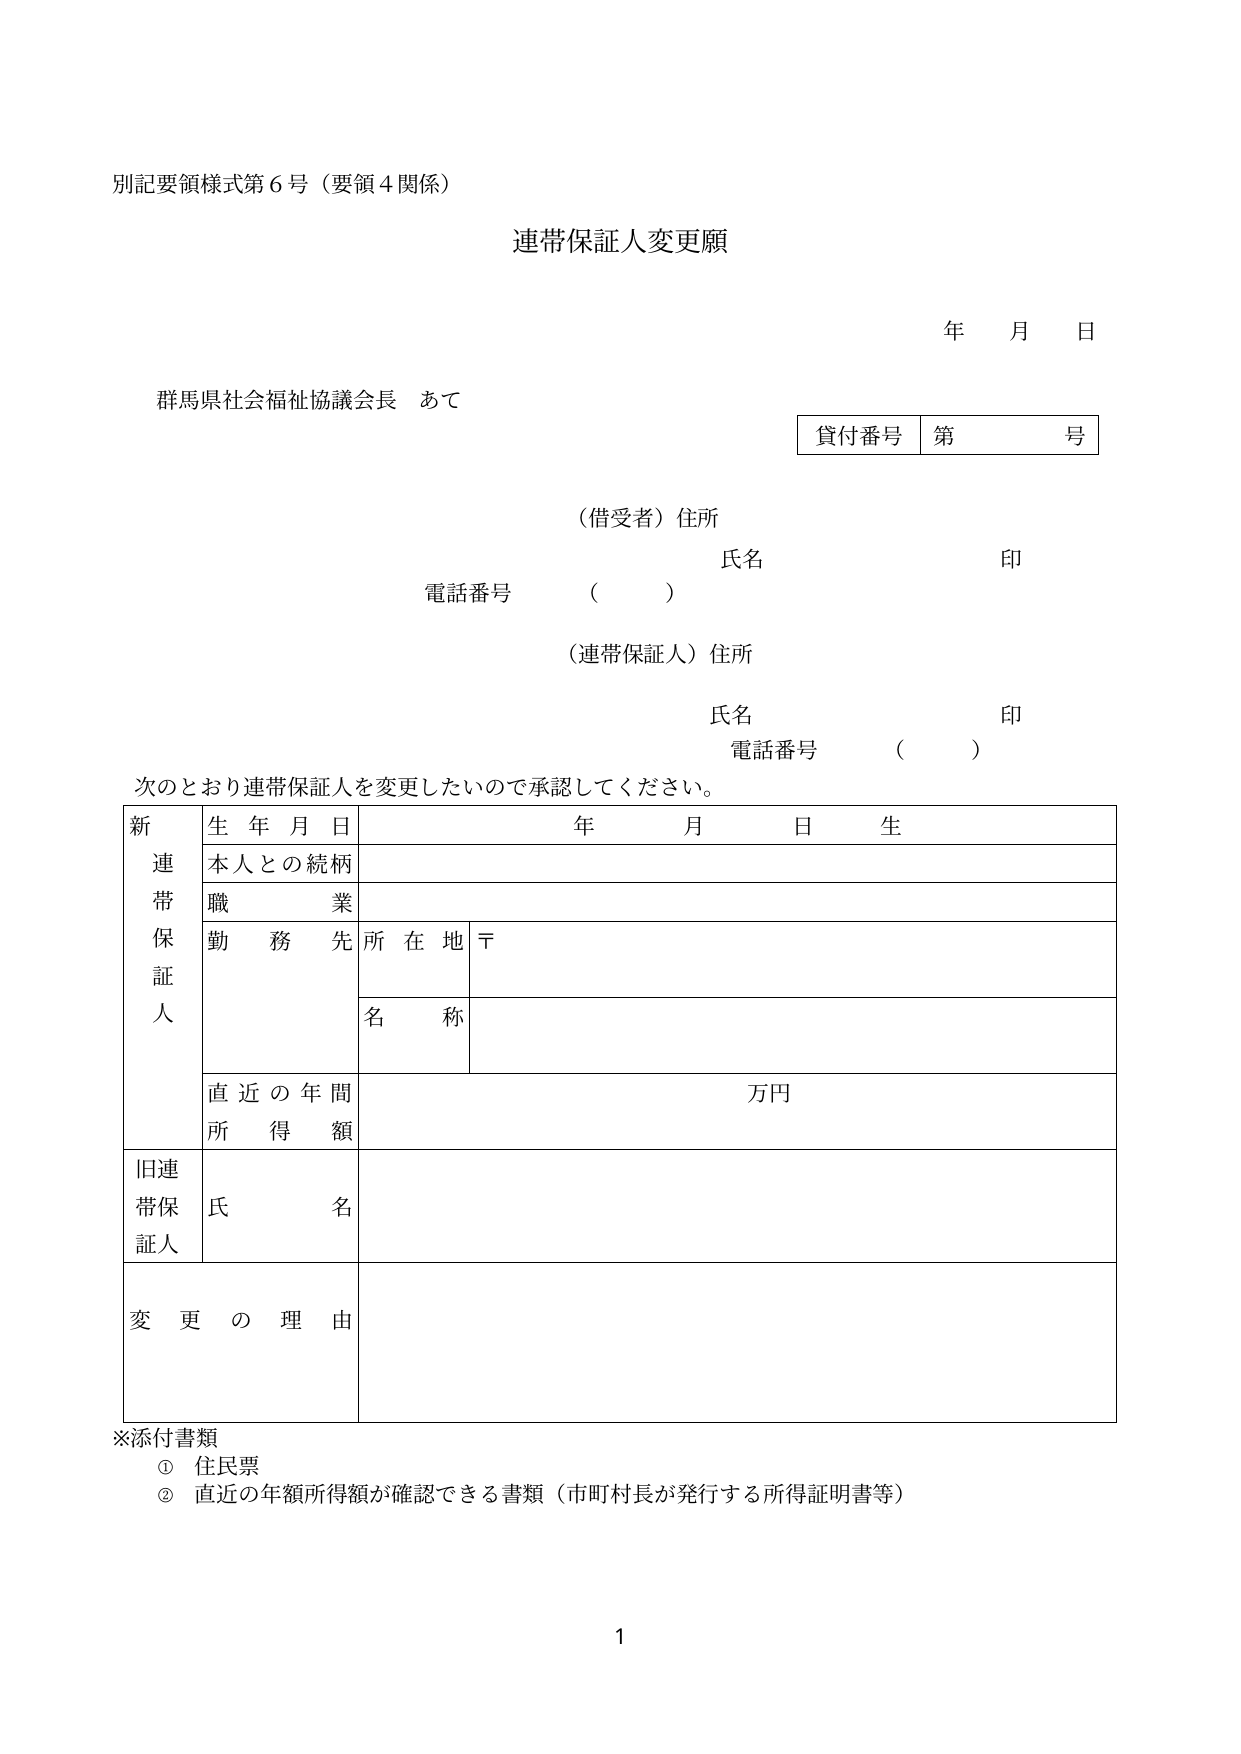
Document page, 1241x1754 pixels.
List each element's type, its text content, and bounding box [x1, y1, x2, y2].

table_cell 勤務先 [203, 922, 358, 1073]
table_cell 旧連 帯保 証人 [124, 1150, 202, 1262]
table_cell 職業 [203, 883, 358, 921]
table_cell [359, 1150, 1116, 1262]
table_header 貸付番号 [798, 416, 920, 453]
table_cell 直近の年間 所得額 [203, 1074, 358, 1149]
table_cell 氏名 [203, 1150, 358, 1262]
table_cell [359, 845, 1116, 882]
list 直近の年額所得額が確認できる書類（市町村長が発行する所得証明書等） [157, 1480, 1128, 1508]
text （借受者）住所 [112, 493, 1128, 534]
table_cell 本人との続柄 [203, 845, 358, 882]
text 連帯保証人変更願 [112, 202, 1128, 277]
table_cell 所在地 [359, 922, 469, 997]
table_header 新 連 帯 保 証 人 [124, 806, 202, 1149]
table_cell 名称 [359, 998, 469, 1073]
table_cell 変更の理由 [124, 1263, 358, 1422]
text 電話番号 （ ） [112, 730, 1128, 767]
table_cell 〒 [470, 922, 1116, 997]
text ※添付書類 [112, 1423, 1128, 1452]
table_header 第 号 [921, 416, 1098, 453]
text 次のとおり連帯保証人を変更したいので承認してください。 [112, 767, 1128, 805]
text 氏名 印 [112, 534, 1128, 576]
text 年 月 日 [112, 314, 1128, 346]
text 氏名 印 [112, 698, 1128, 730]
table_cell 万円 [359, 1074, 1116, 1149]
text 電話番号 （ ） [112, 576, 1128, 607]
table_cell [359, 1263, 1116, 1422]
table_header 年 月 日 生 [359, 806, 1116, 843]
text 別記要領様式第６号（要領４関係） [112, 164, 1128, 202]
table_header 生年月日 [203, 806, 358, 843]
text 群馬県社会福祉協議会長 あて [112, 383, 1128, 415]
table_cell [359, 883, 1116, 921]
table_cell [470, 998, 1116, 1073]
list 住民票 [157, 1452, 1128, 1480]
text （連帯保証人）住所 [112, 637, 1128, 669]
